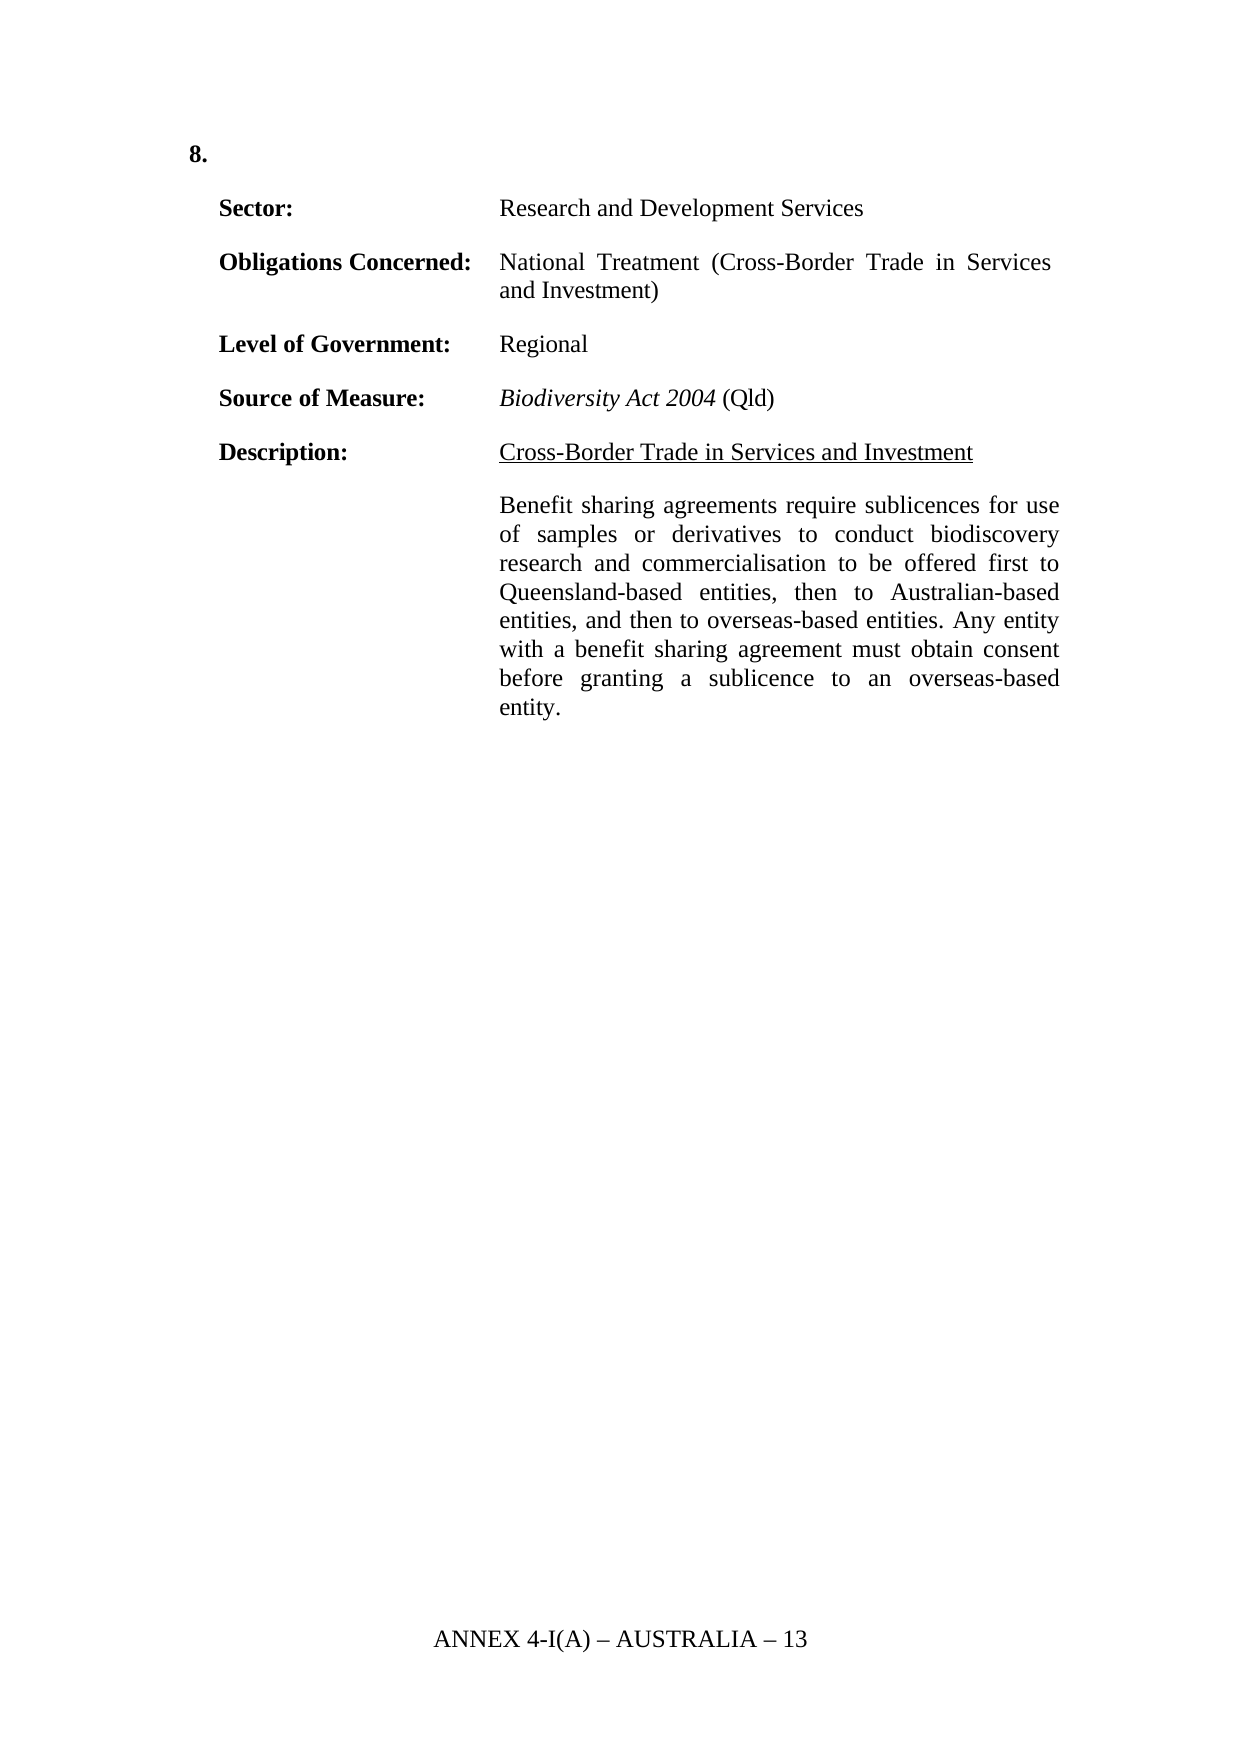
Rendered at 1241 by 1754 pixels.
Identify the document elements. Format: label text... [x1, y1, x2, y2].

subtitle 8. [189, 139, 1051, 168]
text Sector: Research and Development Services [218, 193, 1051, 222]
text Level of Government: Regional [218, 329, 1051, 358]
text Benefit sharing agreements require sublicences for use of samples or derivatives to conduct biodiscovery research and commercialisation to be offered first to Queensland-based entities, then to Australian-based entities, and then to overseas-based entities. Any entity with a benefit sharing agreement must obtain consent before granting a sublicence to an overseas-based entity. [499, 491, 1060, 721]
text Source of Measure: Biodiversity Act 2004 (Qld) [218, 383, 1051, 412]
text Description: Cross-Border Trade in Services and Investment [218, 437, 1051, 466]
text Obligations Concerned: National Treatment (Cross-Border Trade in Services and Investment) [218, 247, 1051, 304]
